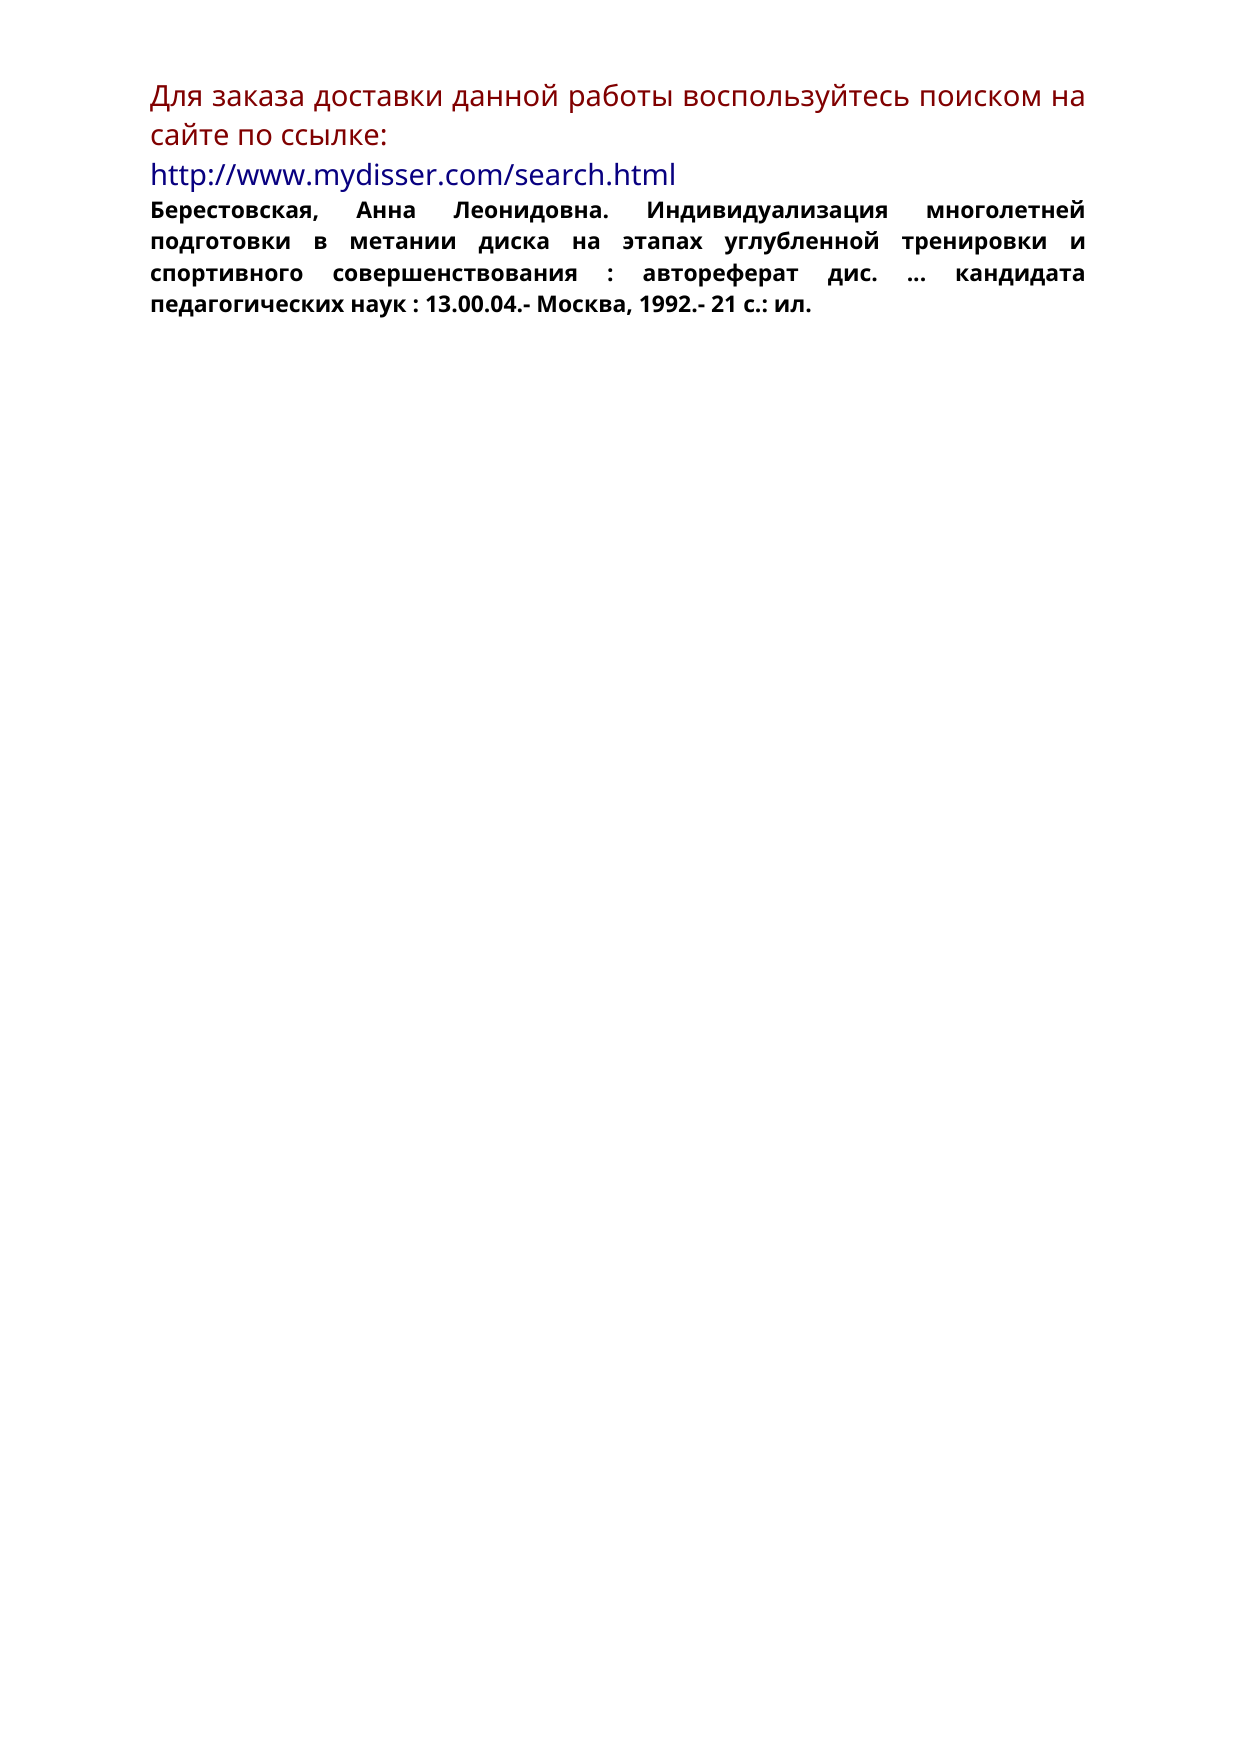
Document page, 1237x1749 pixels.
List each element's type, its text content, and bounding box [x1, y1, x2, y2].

text Берестовская, Анна Леонидовна. Индивидуализация многолетней подготовки в метании диска на этапах углубленной тренировки и спортивного совершенствования : автореферат дис. ... кандидата педагогических наук : 13.00.04.- Москва, 1992.- 21 с.: ил. [150, 194, 1086, 319]
